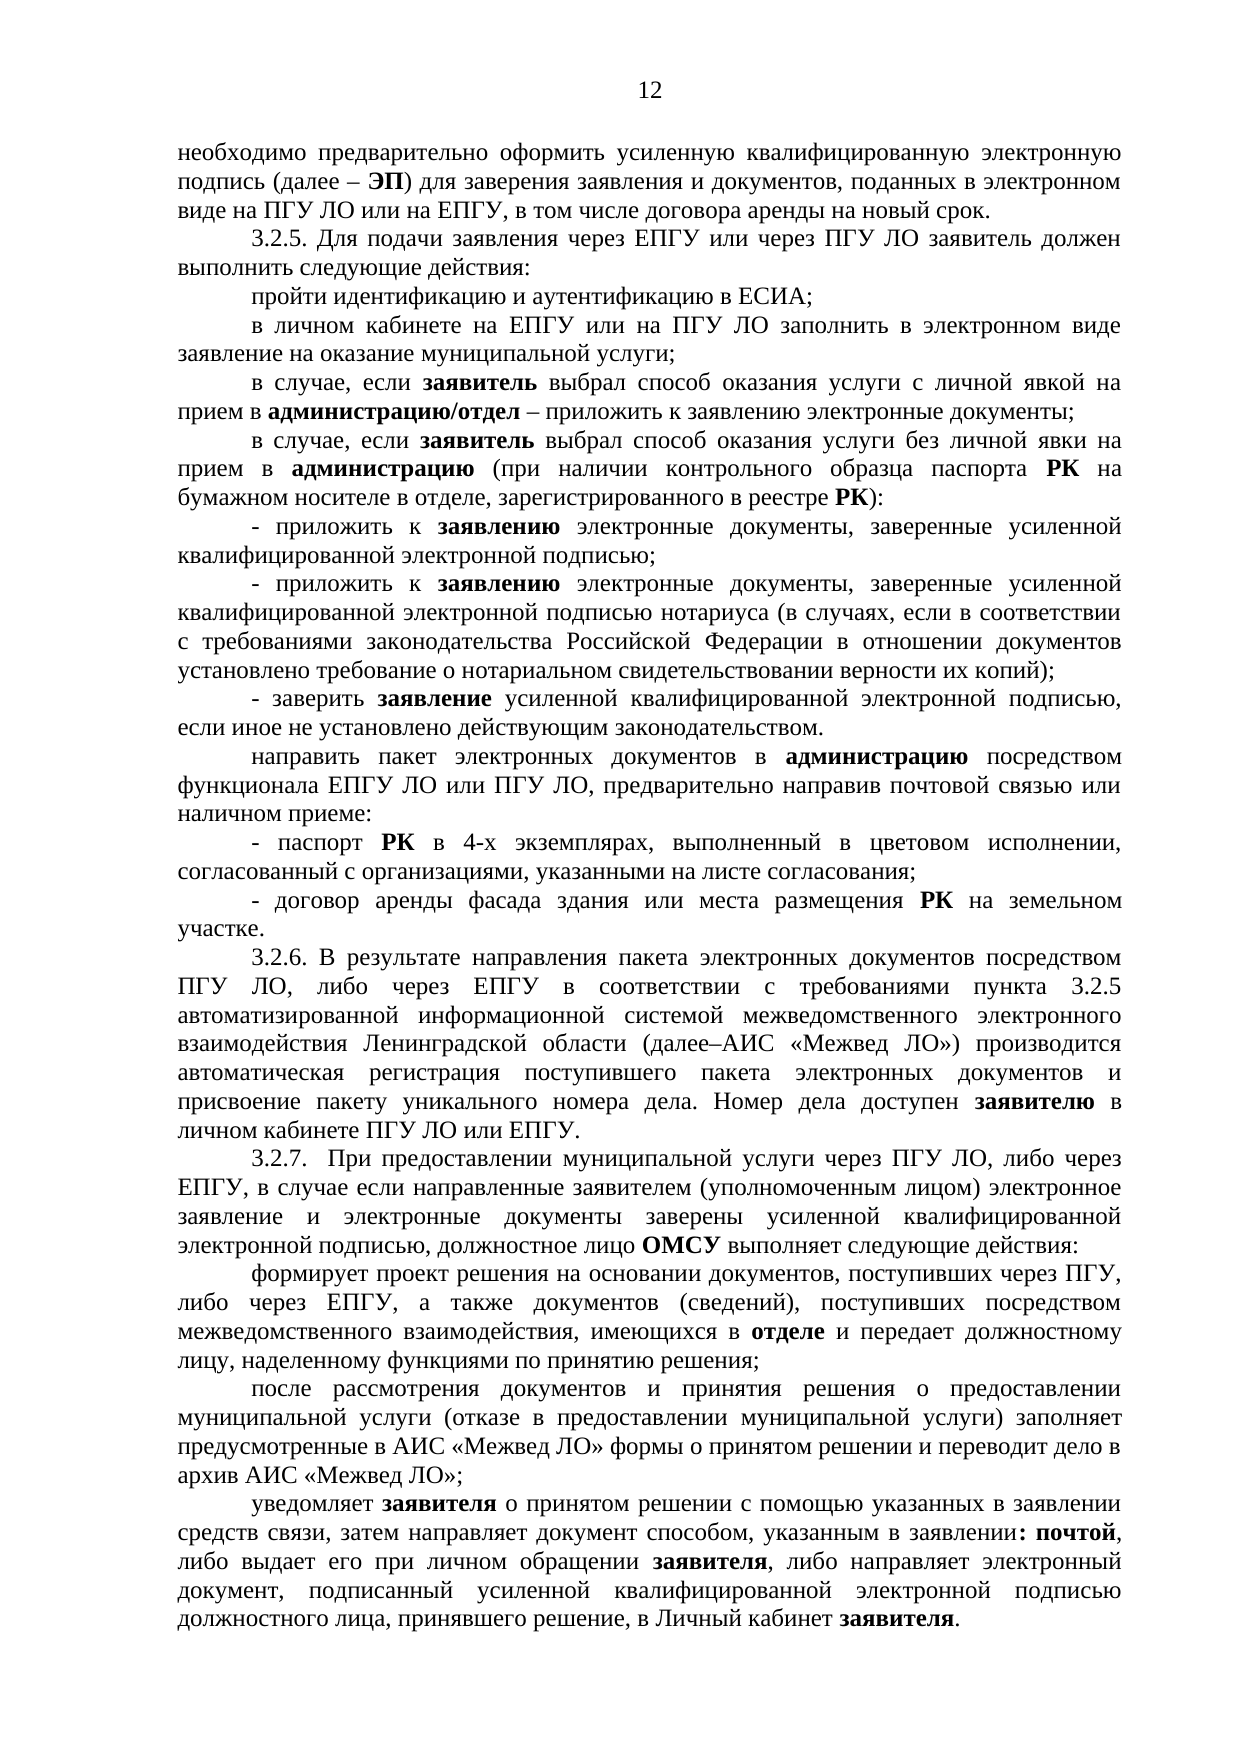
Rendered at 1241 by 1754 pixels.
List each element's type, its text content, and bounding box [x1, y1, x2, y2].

text направить пакет электронных документов в администрацию посредством функционала ЕПГУ ЛО или ПГУ ЛО, предварительно направив почтовой связью или наличном приеме: [177, 741, 1122, 827]
text в случае, если заявитель выбрал способ оказания услуги без личной явки на прием в администрацию (при наличии контрольного образца паспорта РК на бумажном носителе в отделе, зарегистрированного в реестре РК): [177, 425, 1122, 511]
text - паспорт РК в 4-х экземплярах, выполненный в цветовом исполнении, согласованный с организациями, указанными на листе согласования; [177, 827, 1122, 885]
text пройти идентификацию и аутентификацию в ЕСИА; [177, 281, 1122, 310]
text формирует проект решения на основании документов, поступивших через ПГУ, либо через ЕПГУ, а также документов (сведений), поступивших посредством межведомственного взаимодействия, имеющихся в отделе и передает должностному лицу, наделенному функциями по принятию решения; [177, 1258, 1122, 1373]
text - приложить к заявлению электронные документы, заверенные усиленной квалифицированной электронной подписью нотариуса (в случаях, если в соответствии с требованиями законодательства Российской Федерации в отношении документов установлено требование о нотариальном свидетельствовании верности их копий); [177, 568, 1122, 683]
text 3.2.7. При предоставлении муниципальной услуги через ПГУ ЛО, либо через ЕПГУ, в случае если направленные заявителем (уполномоченным лицом) электронное заявление и электронные документы заверены усиленной квалифицированной электронной подписью, должностное лицо ОМСУ выполняет следующие действия: [177, 1143, 1122, 1258]
text в личном кабинете на ЕПГУ или на ПГУ ЛО заполнить в электронном виде заявление на оказание муниципальной услуги; [177, 310, 1122, 367]
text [177, 137, 1122, 223]
text после рассмотрения документов и принятия решения о предоставлении муниципальной услуги (отказе в предоставлении муниципальной услуги) заполняет предусмотренные в АИС «Межвед ЛО» формы о принятом решении и переводит дело в архив АИС «Межвед ЛО»; [177, 1373, 1122, 1488]
text - договор аренды фасада здания или места размещения РК на земельном участке. [177, 885, 1122, 942]
text 3.2.6. В результате направления пакета электронных документов посредством ПГУ ЛО, либо через ЕПГУ в соответствии с требованиями пункта 3.2.5 автоматизированной информационной системой межведомственного электронного взаимодействия Ленинградской области (далее–АИС «Межвед ЛО») производится автоматическая регистрация поступившего пакета электронных документов и присвоение пакету уникального номера дела. Номер дела доступен заявителю в личном кабинете ПГУ ЛО или ЕПГУ. [177, 942, 1122, 1143]
text - приложить к заявлению электронные документы, заверенные усиленной квалифицированной электронной подписью; [177, 511, 1122, 568]
text 3.2.5. Для подачи заявления через ЕПГУ или через ПГУ ЛО заявитель должен выполнить следующие действия: [177, 223, 1122, 281]
text уведомляет заявителя о принятом решении с помощью указанных в заявлении средств связи, затем направляет документ способом, указанным в заявлении: почтой, либо выдает его при личном обращении заявителя, либо направляет электронный документ, подписанный усиленной квалифицированной электронной подписью должностного лица, принявшего решение, в Личный кабинет заявителя. [177, 1488, 1122, 1632]
text - заверить заявление усиленной квалифицированной электронной подписью, если иное не установлено действующим законодательством. [177, 683, 1122, 741]
text в случае, если заявитель выбрал способ оказания услуги с личной явкой на прием в администрацию/отдел – приложить к заявлению электронные документы; [177, 367, 1122, 425]
